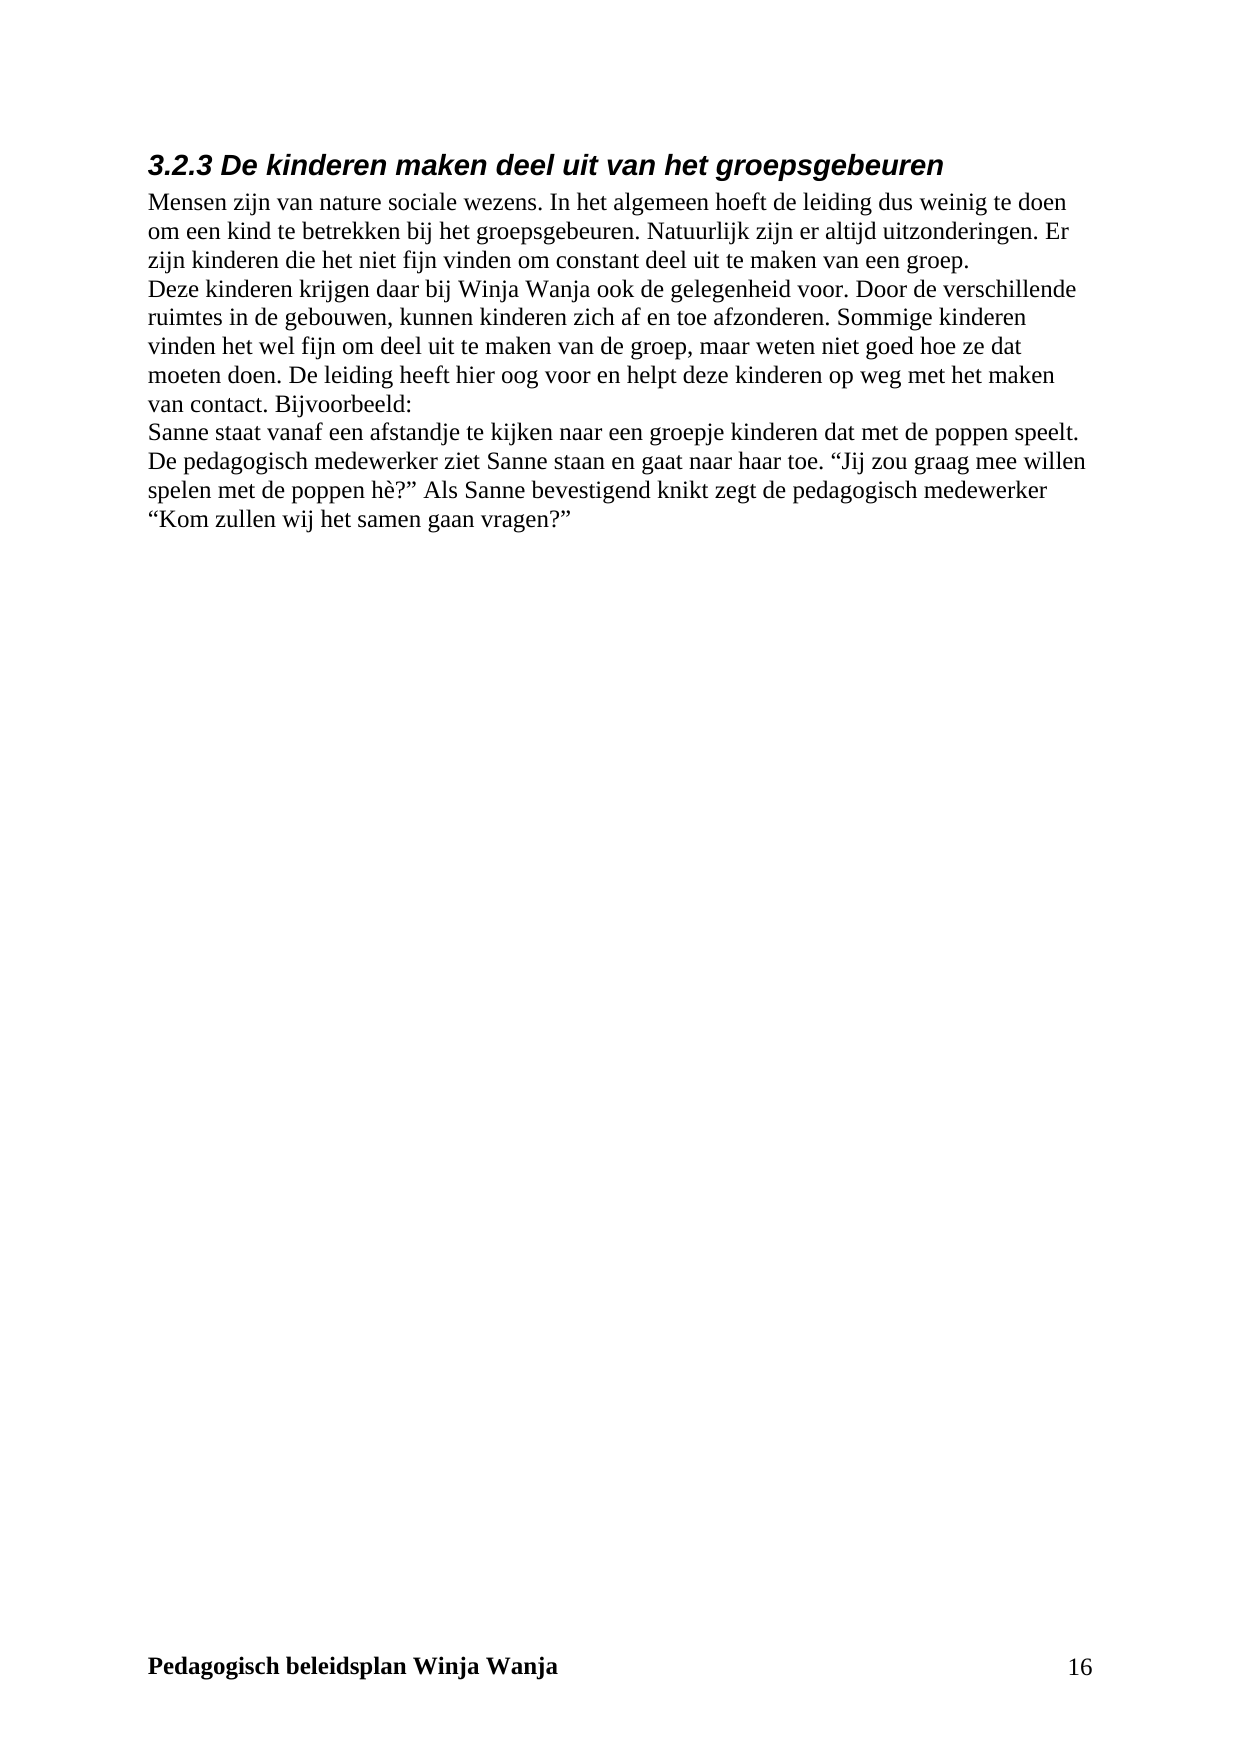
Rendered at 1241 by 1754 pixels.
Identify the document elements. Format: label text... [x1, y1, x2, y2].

text Deze kinderen krijgen daar bij Winja Wanja ook de gelegenheid voor. Door de verschillende ruimtes in de gebouwen, kunnen kinderen zich af en toe afzonderen. Sommige kinderen vinden het wel fijn om deel uit te maken van de groep, maar weten niet goed hoe ze dat moeten doen. De leiding heeft hier oog voor en helpt deze kinderen op weg met het maken van contact. Bijvoorbeeld: [148, 274, 1093, 417]
subtitle 3.2.3 De kinderen maken deel uit van het groepsgebeuren [148, 148, 1093, 181]
text Sanne staat vanaf een afstandje te kijken naar een groepje kinderen dat met de poppen speelt. [148, 417, 1093, 446]
text Mensen zijn van nature sociale wezens. In het algemeen hoeft de leiding dus weinig te doen om een kind te betrekken bij het groepsgebeuren. Natuurlijk zijn er altijd uitzonderingen. Er zijn kinderen die het niet fijn vinden om constant deel uit te maken van een groep. [148, 187, 1093, 274]
text De pedagogisch medewerker ziet Sanne staan en gaat naar haar toe. “Jij zou graag mee willen spelen met de poppen hè?” Als Sanne bevestigend knikt zegt de pedagogisch medewerker “Kom zullen wij het samen gaan vragen?” [148, 446, 1093, 532]
